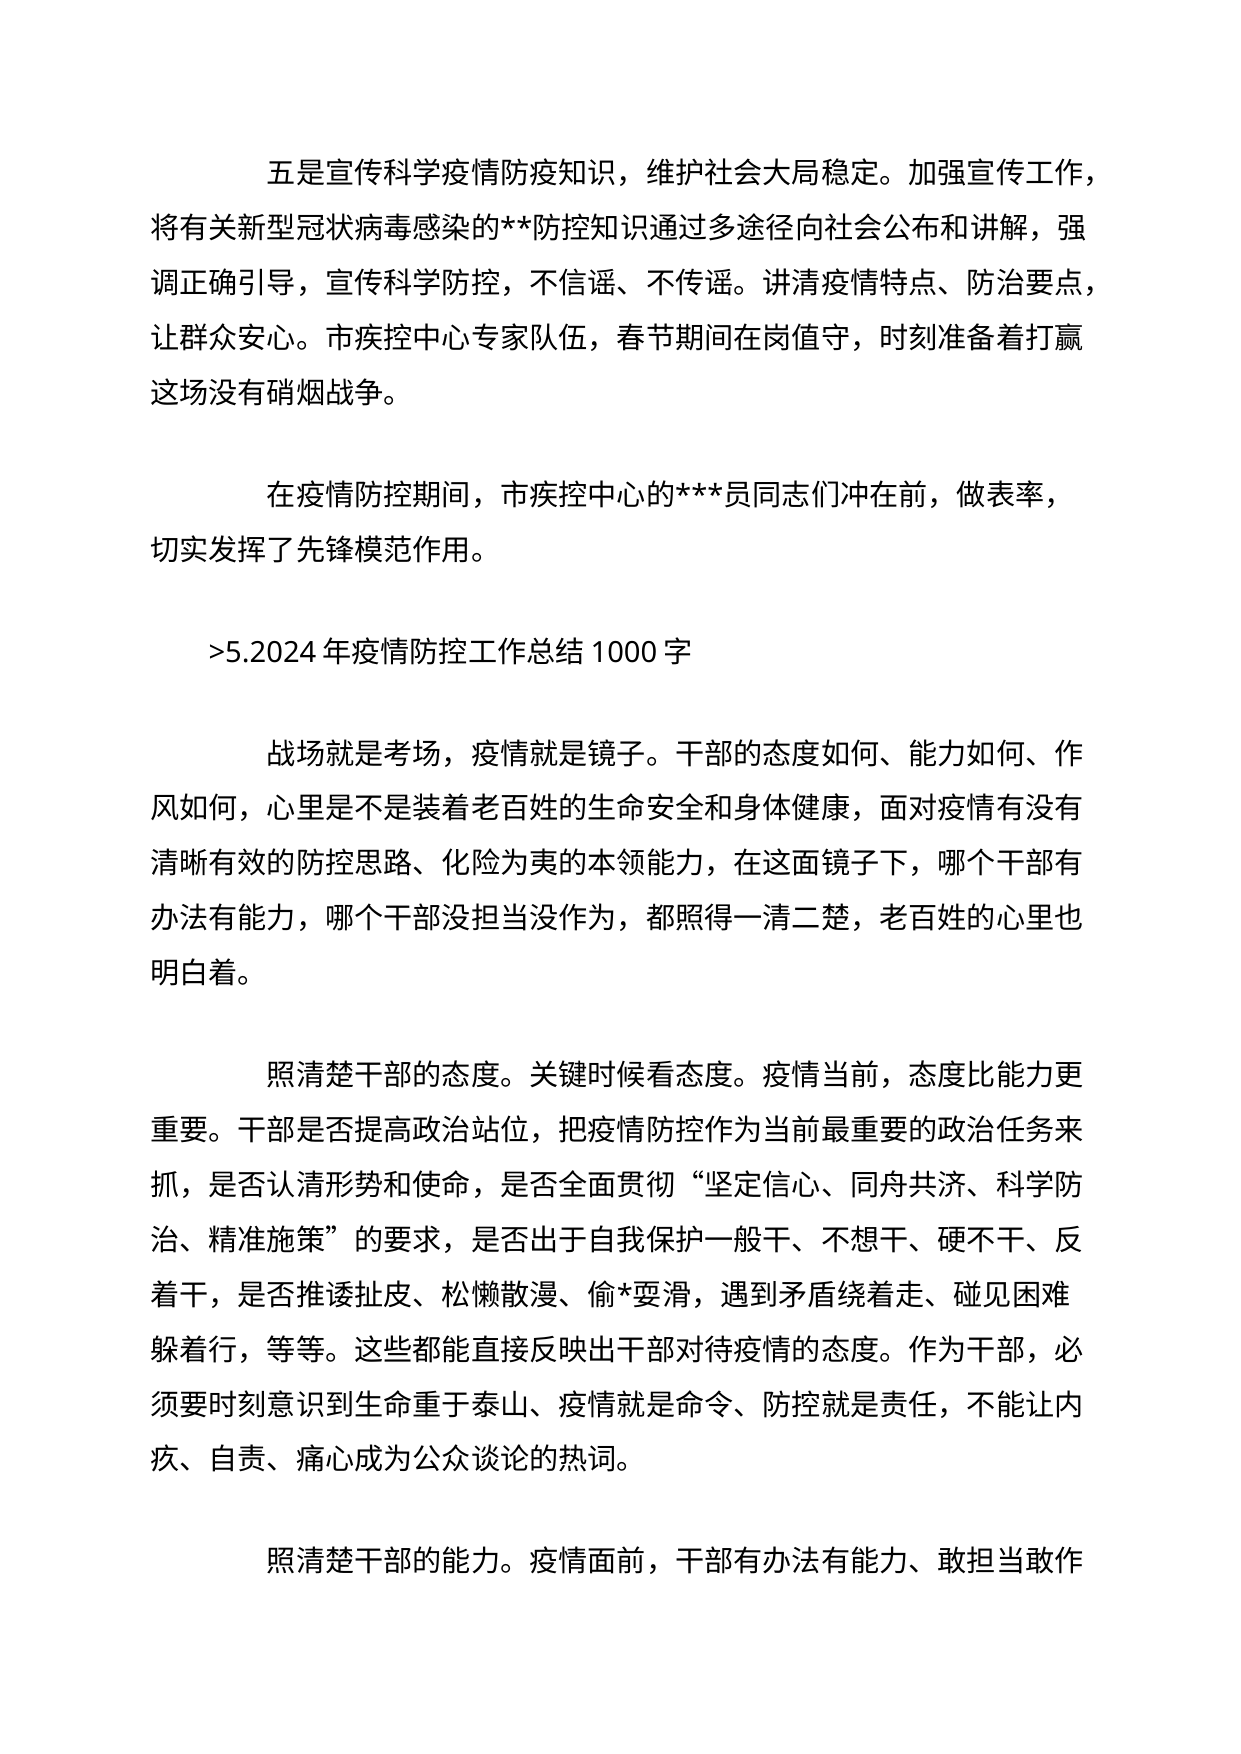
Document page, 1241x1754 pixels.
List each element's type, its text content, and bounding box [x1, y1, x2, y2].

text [150, 1538, 1090, 1580]
text 五是宣传科学疫情防疫知识，维护社会大局稳定。加强宣传工作，将有关新型冠状病毒感染的**防控知识通过多途径向社会公布和讲解，强调正确引导，宣传科学防控，不信谣、不传谣。讲清疫情特点、防治要点，让群众安心。市疾控中心专家队伍，春节期间在岗值守，时刻准备着打赢这场没有硝烟战争。 [150, 150, 1090, 412]
text 照清楚干部的态度。关键时候看态度。疫情当前，态度比能力更重要。干部是否提高政治站位，把疫情防控作为当前最重要的政治任务来抓，是否认清形势和使命，是否全面贯彻“坚定信心、同舟共济、科学防治、精准施策”的要求，是否出于自我保护一般干、不想干、硬不干、反着干，是否推诿扯皮、松懒散漫、偷*耍滑，遇到矛盾绕着走、碰见困难躲着行，等等。这些都能直接反映出干部对待疫情的态度。作为干部，必须要时刻意识到生命重于泰山、疫情就是命令、防控就是责任，不能让内疚、自责、痛心成为公众谈论的热词。 [150, 1052, 1090, 1478]
text 战场就是考场，疫情就是镜子。干部的态度如何、能力如何、作风如何，心里是不是装着老百姓的生命安全和身体健康，面对疫情有没有清晰有效的防控思路、化险为夷的本领能力，在这面镜子下，哪个干部有办法有能力，哪个干部没担当没作为，都照得一清二楚，老百姓的心里也明白着。 [150, 730, 1090, 992]
text 在疫情防控期间，市疾控中心的***员同志们冲在前，做表率，切实发挥了先锋模范作用。 [150, 471, 1090, 569]
text >5.2024年疫情防控工作总结1000字 [150, 628, 1090, 671]
